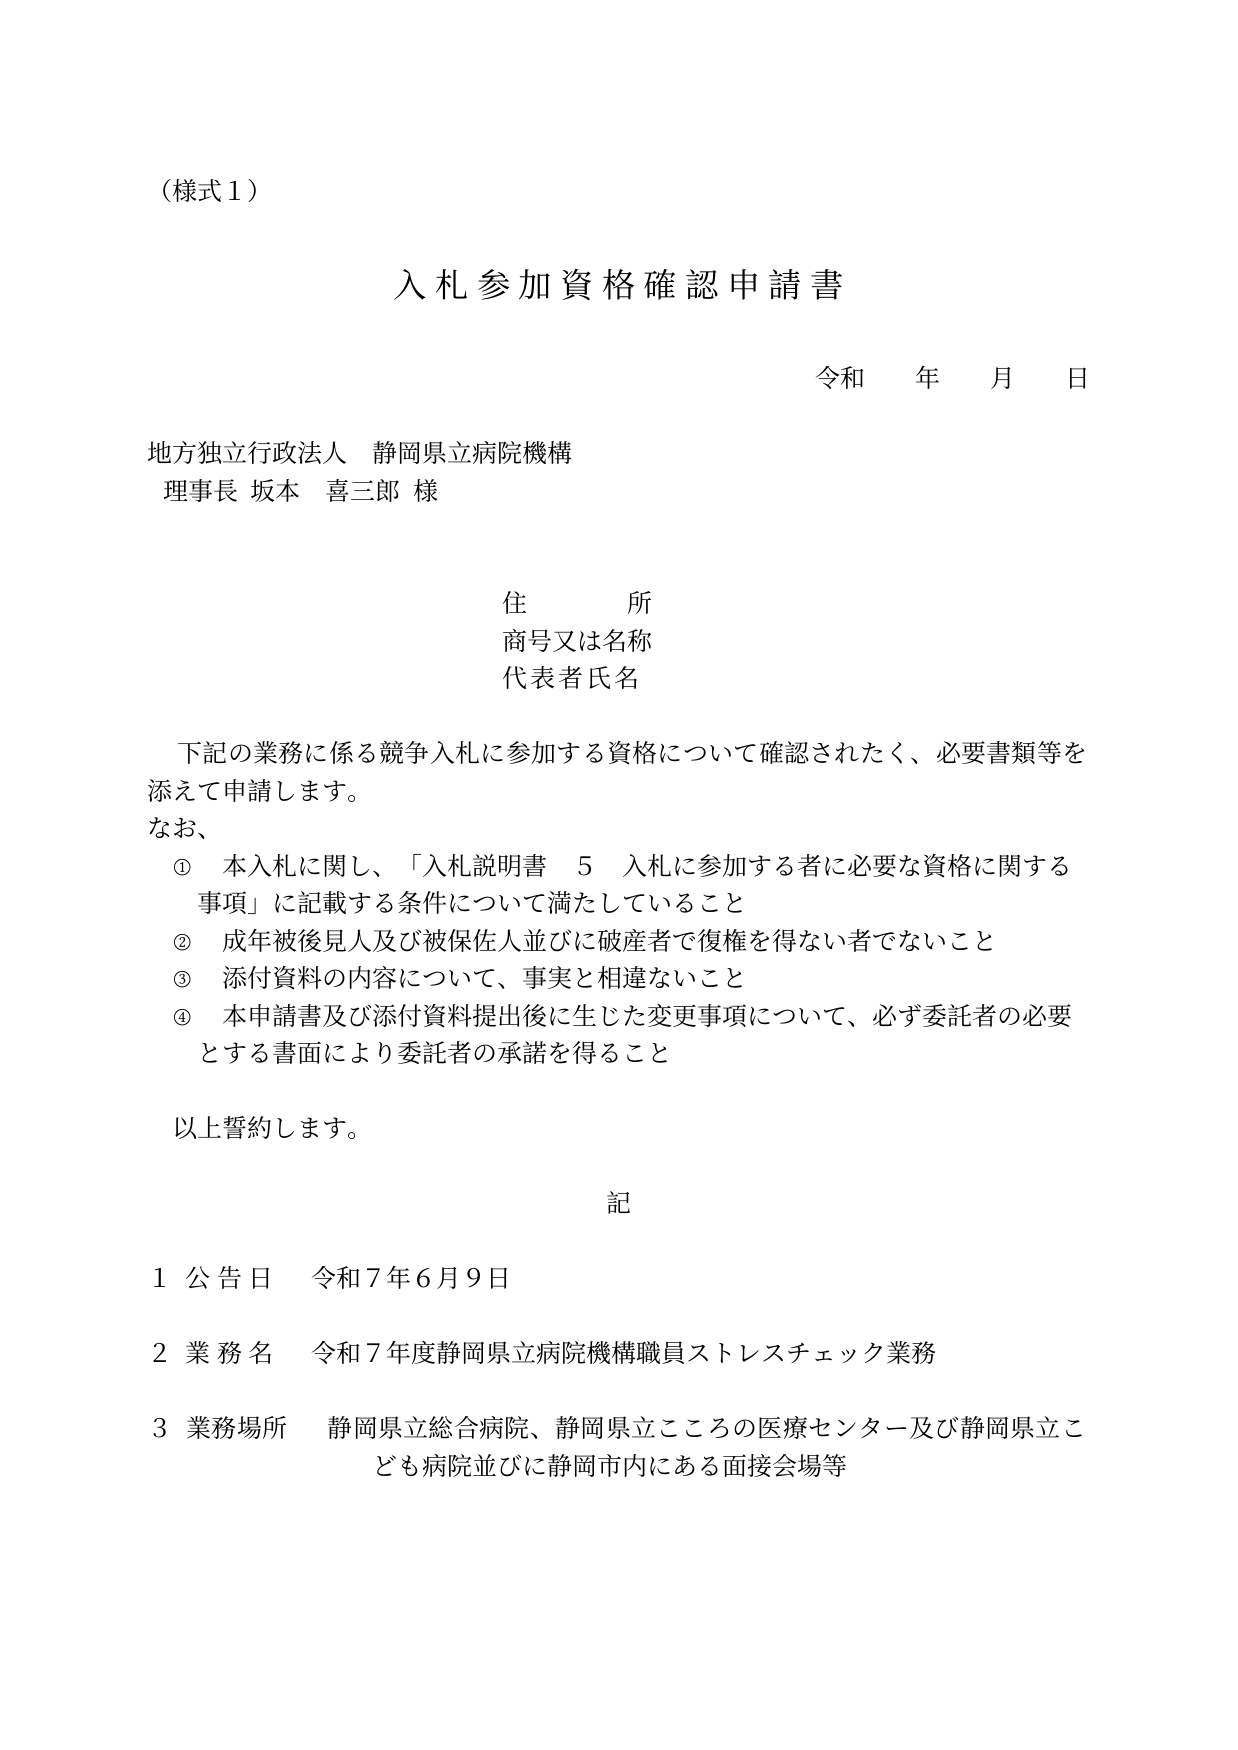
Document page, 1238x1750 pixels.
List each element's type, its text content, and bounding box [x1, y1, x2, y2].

text なお、 [148, 808, 1090, 845]
text ２ 業務名 令和７年度静岡県立病院機構職員ストレスチェック業務 [148, 1333, 1090, 1370]
text 入札参加資格確認申請書 [148, 245, 1090, 320]
text 代表者氏名 [148, 658, 1090, 695]
text 下記の業務に係る競争入札に参加する資格について確認されたく、必要書類等を添えて申請します。 [148, 733, 1090, 808]
list 成年被後見人及び被保佐人並びに破産者で復権を得ない者でないこと [173, 920, 1090, 958]
list 本申請書及び添付資料提出後に生じた変更事項について、必ず委託者の必要とする書面により委託者の承諾を得ること [173, 995, 1090, 1070]
text 地方独立行政法人 静岡県立病院機構 [148, 433, 1090, 470]
text ３ 業務場所 静岡県立総合病院、静岡県立こころの医療センター及び静岡県立こども病院並びに静岡市内にある面接会場等 [148, 1408, 1090, 1483]
text 記 [148, 1183, 1090, 1220]
text 商号又は名称 [148, 620, 1090, 658]
text 住 所 [148, 583, 1090, 620]
text 理事長 坂本 喜三郎 様 [148, 470, 1090, 508]
text 以上誓約します。 [173, 1108, 1090, 1145]
list 添付資料の内容について、事実と相違ないこと [173, 958, 1090, 995]
text １ 公告日 令和７年６月９日 [148, 1258, 1090, 1295]
list 本入札に関し、「入札説明書 ５ 入札に参加する者に必要な資格に関する事項」に記載する条件について満たしていること [173, 845, 1090, 920]
text 令和 年 月 日 [148, 358, 1090, 395]
text （様式１） [148, 170, 1090, 208]
